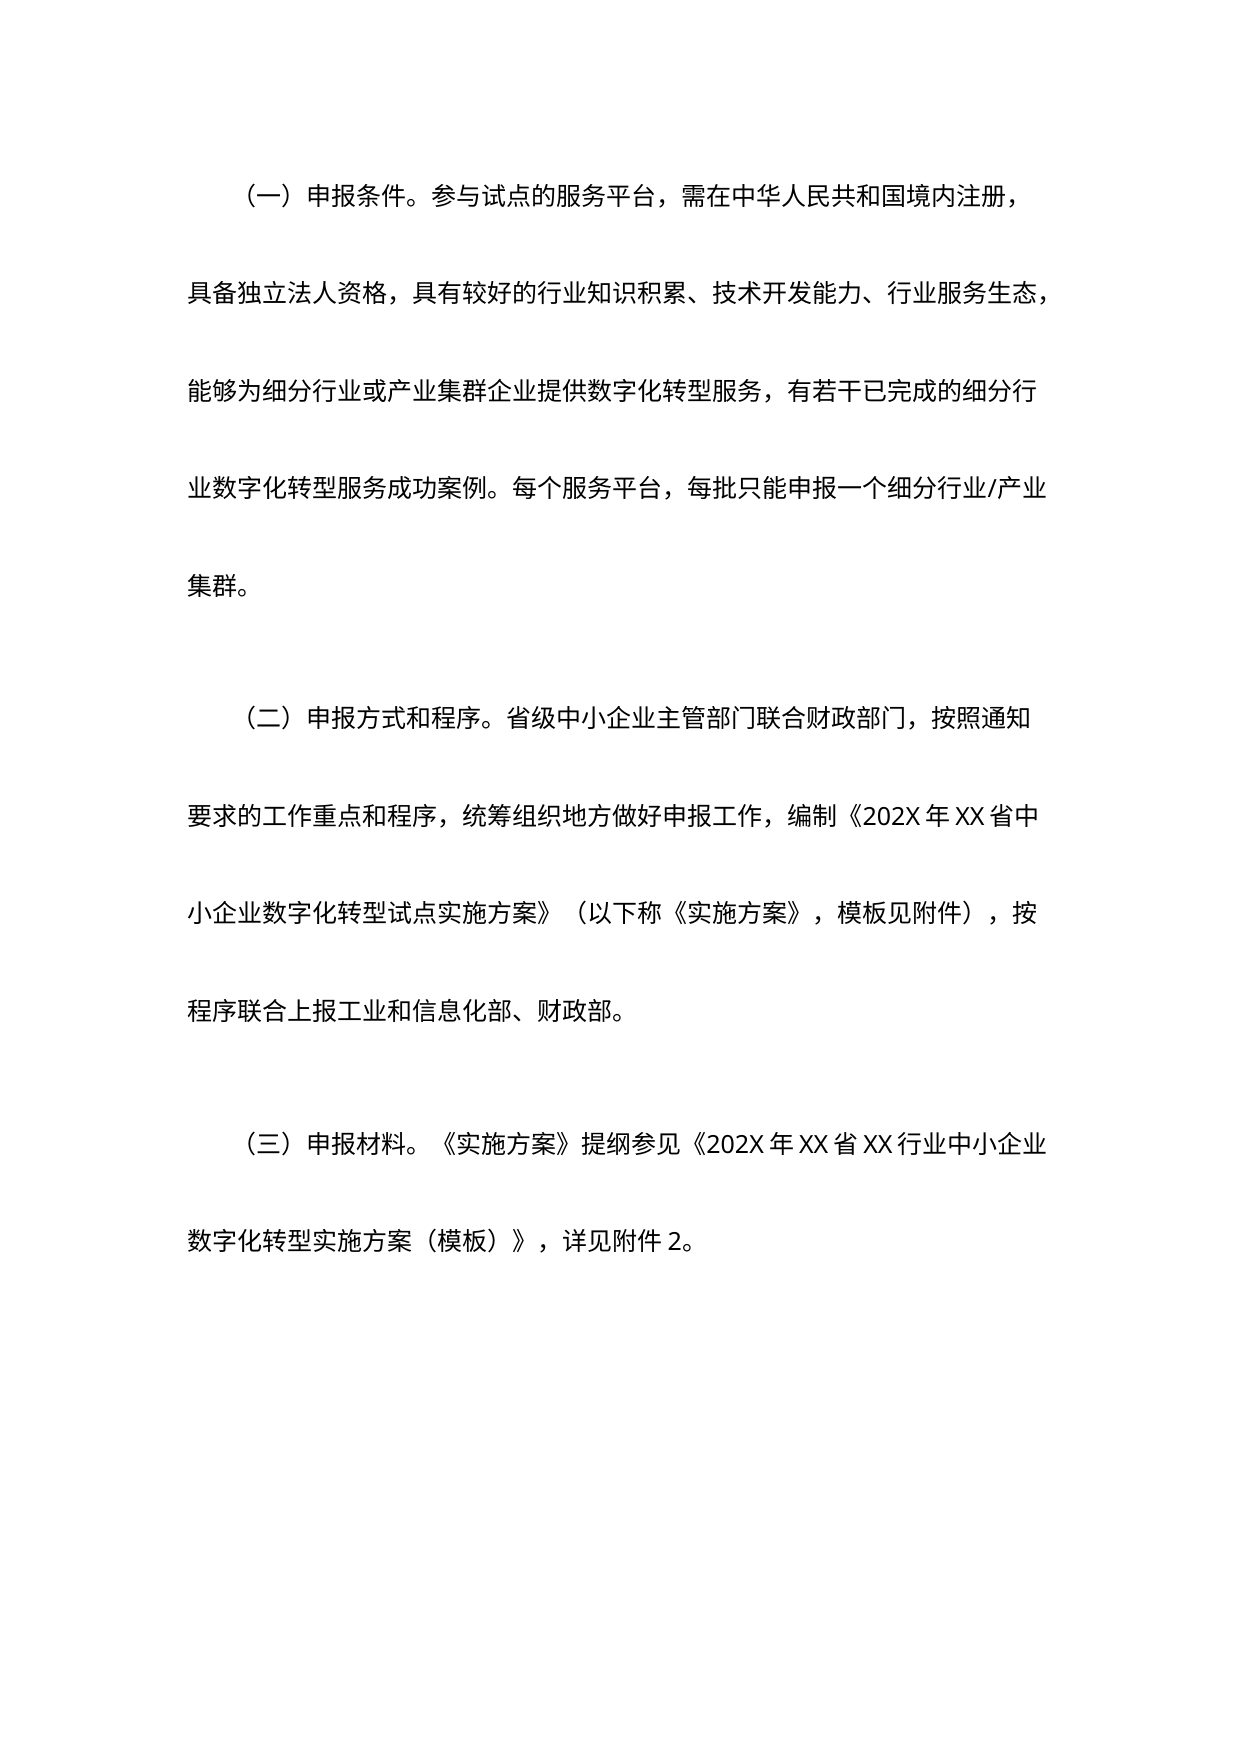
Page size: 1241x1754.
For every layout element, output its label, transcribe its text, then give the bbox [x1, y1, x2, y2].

text （二）申报方式和程序。省级中小企业主管部门联合财政部门，按照通知要求的工作重点和程序，统筹组织地方做好申报工作，编制《202X年XX省中小企业数字化转型试点实施方案》（以下称《实施方案》，模板见附件），按程序联合上报工业和信息化部、财政部。 [187, 684, 1053, 1042]
text （一）申报条件。参与试点的服务平台，需在中华人民共和国境内注册，具备独立法人资格，具有较好的行业知识积累、技术开发能力、行业服务生态，能够为细分行业或产业集群企业提供数字化转型服务，有若干已完成的细分行业数字化转型服务成功案例。每个服务平台，每批只能申报一个细分行业/产业集群。 [187, 162, 1053, 617]
text （三）申报材料。《实施方案》提纲参见《202X年XX省XX行业中小企业数字化转型实施方案（模板）》，详见附件2。 [187, 1110, 1053, 1272]
